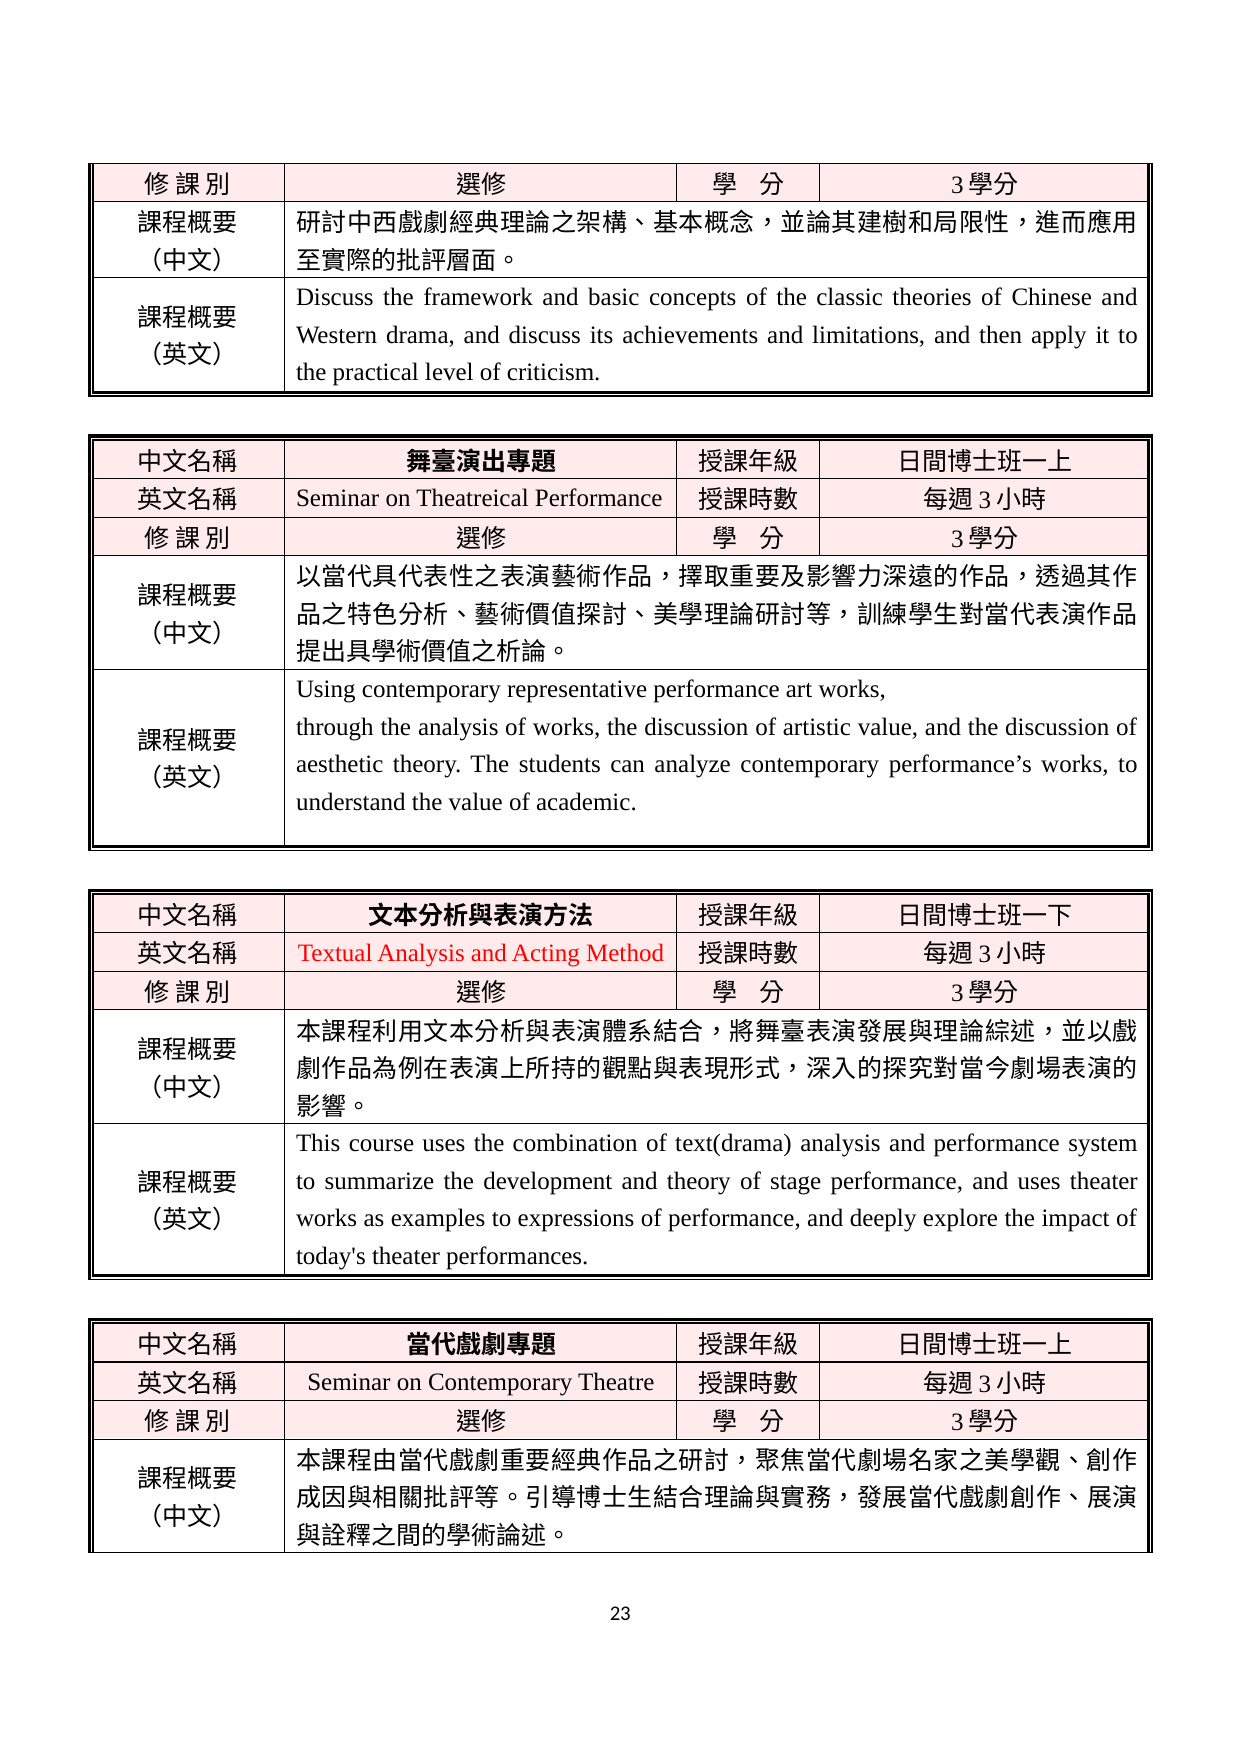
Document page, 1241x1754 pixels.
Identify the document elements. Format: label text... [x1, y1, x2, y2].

table_header 中文名稱 [94, 441, 284, 478]
table_cell 學 分 [677, 518, 819, 555]
table_cell 學 分 [677, 972, 819, 1009]
table_header 文本分析與表演方法 [285, 895, 676, 932]
table_cell 3學分 [820, 518, 1147, 555]
table_cell Seminar on Contemporary Theatre [285, 1363, 676, 1400]
table_header 中文名稱 [94, 895, 284, 932]
table_cell 課程概要 （英文） [94, 670, 284, 845]
table_cell 修 課 別 [94, 164, 284, 201]
table_cell 研討中西戲劇經典理論之架構、基本概念，並論其建樹和局限性，進而應用至實際的批評層面。 [285, 202, 1147, 277]
table_cell Using contemporary representative performance art works, through the analysis of works, the discussion of artistic value, and the discussion of aesthetic theory. The students can analyze contemporary performance’s works, to understand the value of academic. [285, 670, 1147, 845]
table_cell 課程概要 （中文） [94, 202, 284, 277]
table_cell 3學分 [820, 972, 1147, 1009]
table_cell 修 課 別 [94, 518, 284, 555]
table_cell Discuss the framework and basic concepts of the classic theories of Chinese and Western drama, and discuss its achievements and limitations, and then apply it to the practical level of criticism. [285, 278, 1147, 391]
table_cell 3學分 [820, 1401, 1147, 1438]
table_cell 選修 [285, 972, 676, 1009]
table_cell 英文名稱 [94, 479, 284, 517]
table_cell 課程概要 （英文） [94, 1124, 284, 1274]
table_header 日間博士班一上 [820, 441, 1147, 478]
table_cell 課程概要 （英文） [94, 278, 284, 391]
table_cell 課程概要 （中文） [94, 1010, 284, 1123]
table_cell Seminar on Theatreical Performance [285, 479, 676, 517]
table_cell 每週3小時 [820, 479, 1147, 517]
table_cell 課程概要 （中文） [94, 556, 284, 669]
table_cell 本課程利用文本分析與表演體系結合，將舞臺表演發展與理論綜述，並以戲劇作品為例在表演上所持的觀點與表現形式，深入的探究對當今劇場表演的影響。 [285, 1010, 1147, 1123]
table_cell 英文名稱 [94, 933, 284, 971]
table_header 授課年級 [677, 1324, 819, 1361]
table_cell 修 課 別 [94, 972, 284, 1009]
table_cell 每週3小時 [820, 1363, 1147, 1400]
table_cell 3學分 [820, 164, 1147, 201]
table_cell 以當代具代表性之表演藝術作品，擇取重要及影響力深遠的作品，透過其作品之特色分析、藝術價值探討、美學理論研討等，訓練學生對當代表演作品提出具學術價值之析論。 [285, 556, 1147, 669]
table_header 日間博士班一上 [820, 1324, 1147, 1361]
table_header 授課年級 [677, 895, 819, 932]
table_header 舞臺演出專題 [285, 441, 676, 478]
table_cell Textual Analysis and Acting Method [285, 933, 676, 971]
table_cell 修 課 別 [94, 1401, 284, 1438]
table_cell 英文名稱 [94, 1363, 284, 1400]
table_cell 授課時數 [677, 933, 819, 971]
table_cell This course uses the combination of text(drama) analysis and performance system to summarize the development and theory of stage performance, and uses theater works as examples to expressions of performance, and deeply explore the impact of today's theater performances. [285, 1124, 1147, 1274]
table_cell 選修 [285, 518, 676, 555]
table_cell 本課程由當代戲劇重要經典作品之研討，聚焦當代劇場名家之美學觀、創作成因與相關批評等。引導博士生結合理論與實務，發展當代戲劇創作、展演與詮釋之間的學術論述。 [285, 1440, 1147, 1552]
table_cell 選修 [285, 1401, 676, 1438]
table_cell 課程概要 （中文） [94, 1440, 284, 1552]
table_header 日間博士班一下 [820, 895, 1147, 932]
table_cell 授課時數 [677, 1363, 819, 1400]
table_cell 授課時數 [677, 479, 819, 517]
table_cell 學 分 [677, 164, 819, 201]
table_header 中文名稱 [94, 1324, 284, 1361]
table_cell 選修 [285, 164, 676, 201]
table_cell 學 分 [677, 1401, 819, 1438]
table_header 授課年級 [677, 441, 819, 478]
table_cell 每週3小時 [820, 933, 1147, 971]
table_header 當代戲劇專題 [285, 1324, 676, 1361]
